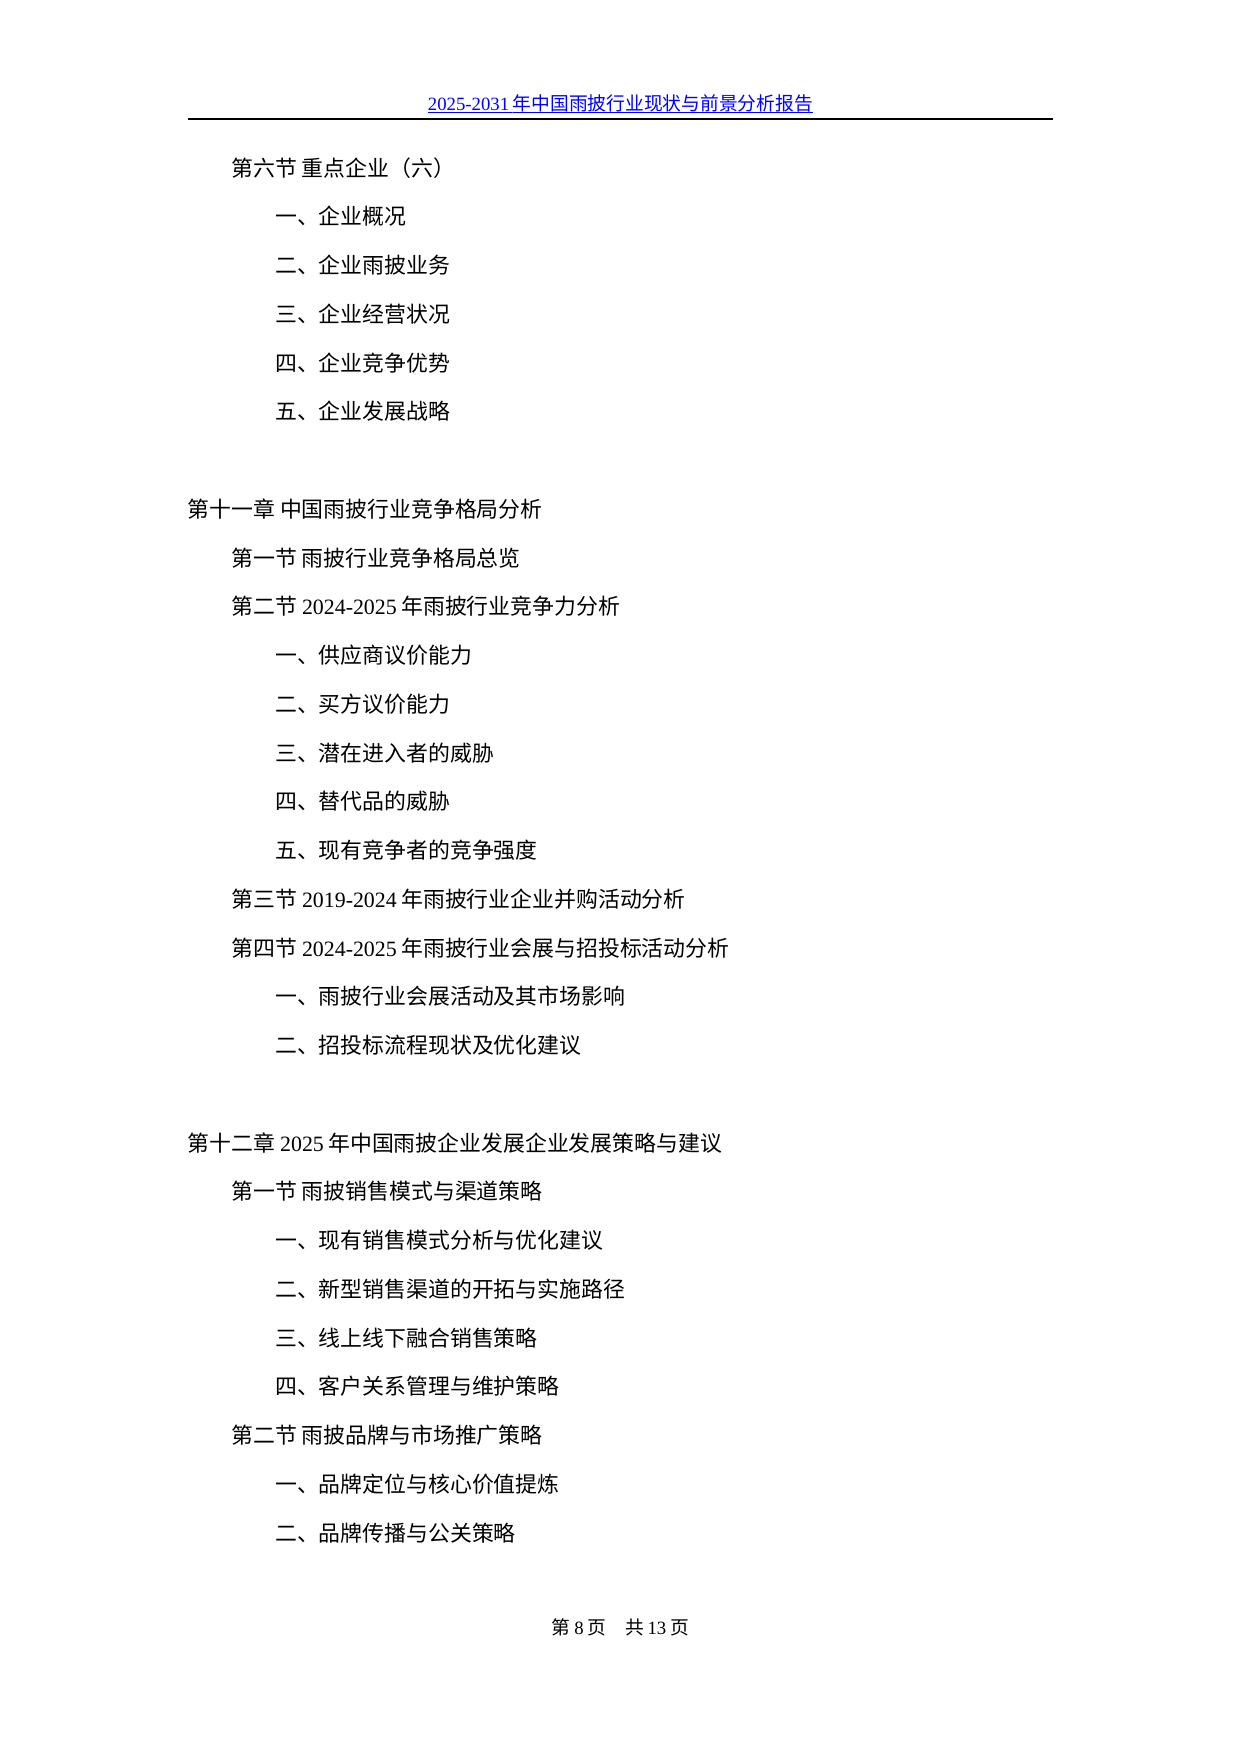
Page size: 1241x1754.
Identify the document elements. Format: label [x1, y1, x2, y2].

text [187, 150, 1053, 1548]
